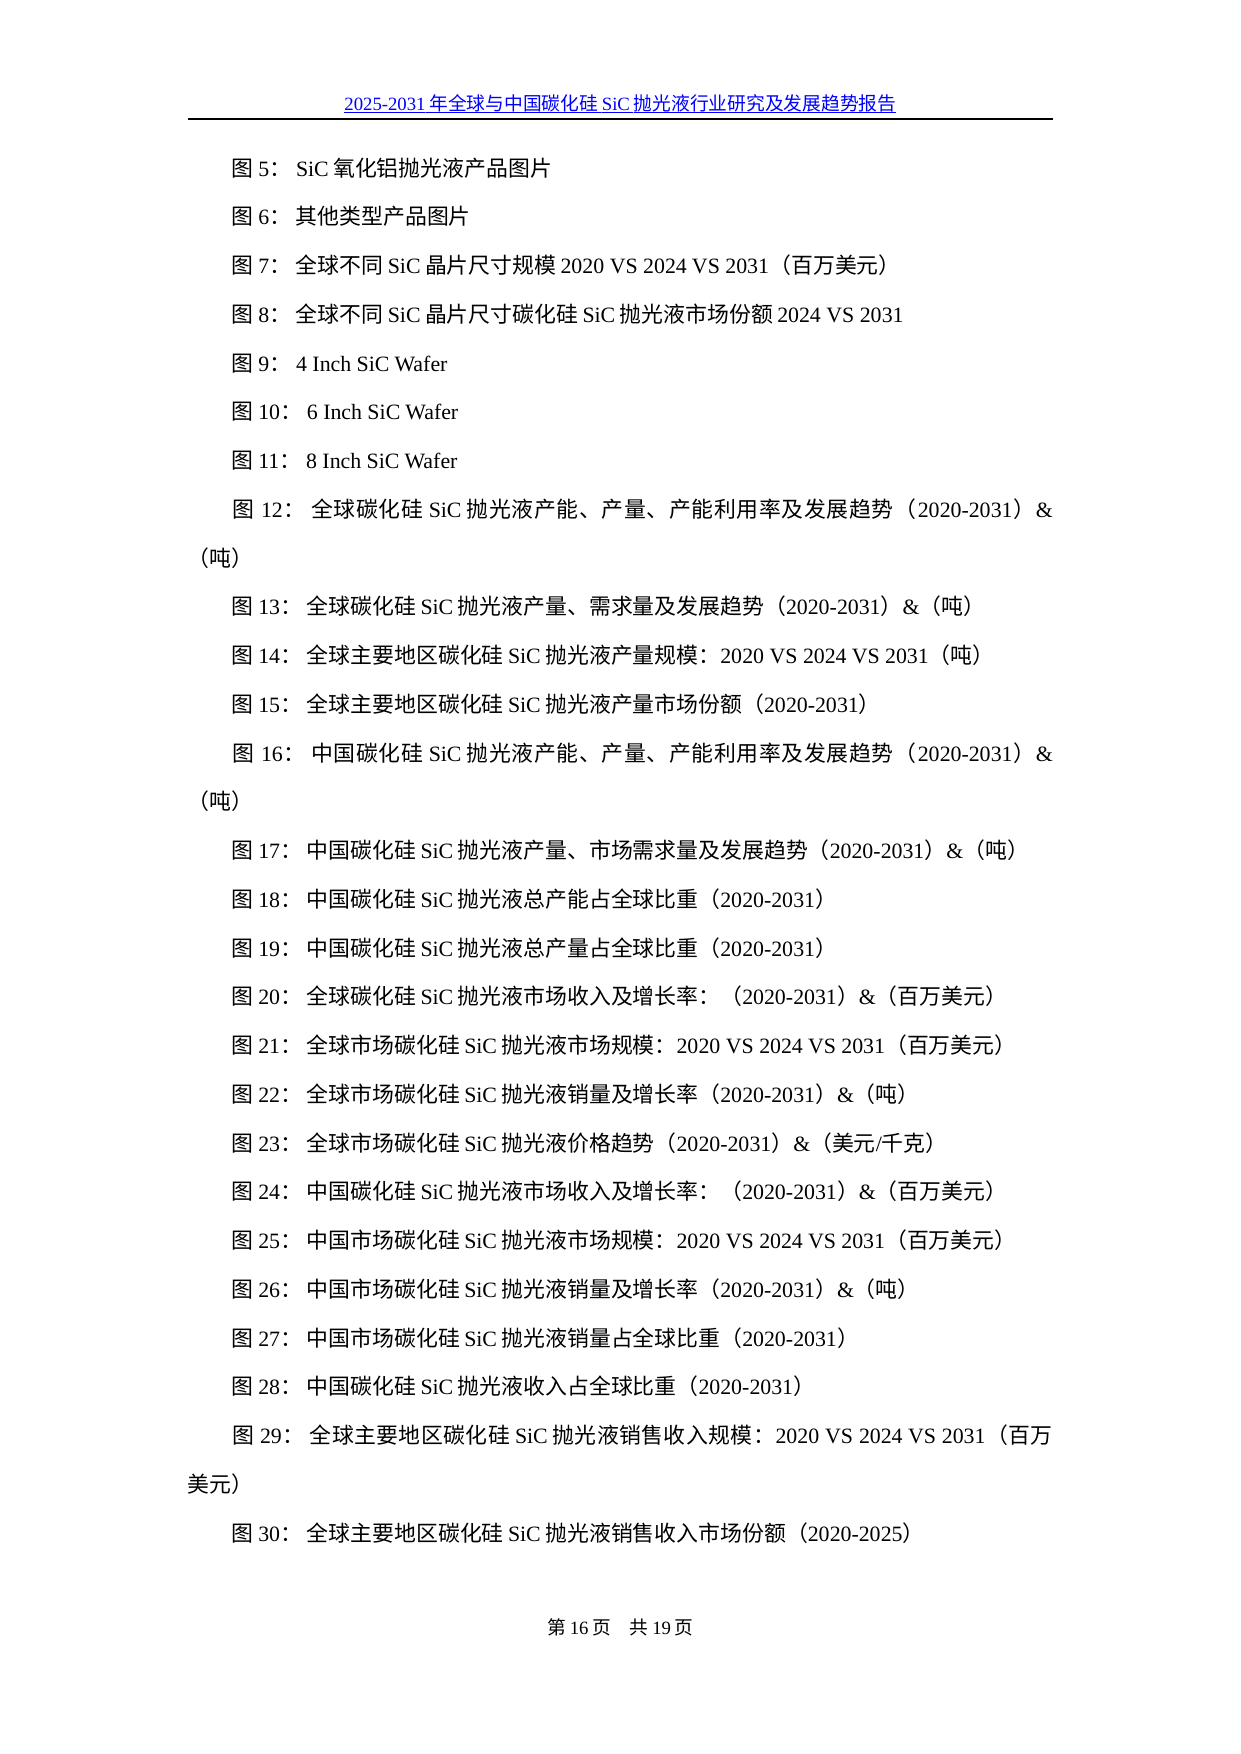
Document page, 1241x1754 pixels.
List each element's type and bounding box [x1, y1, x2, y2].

text [187, 150, 1053, 1548]
